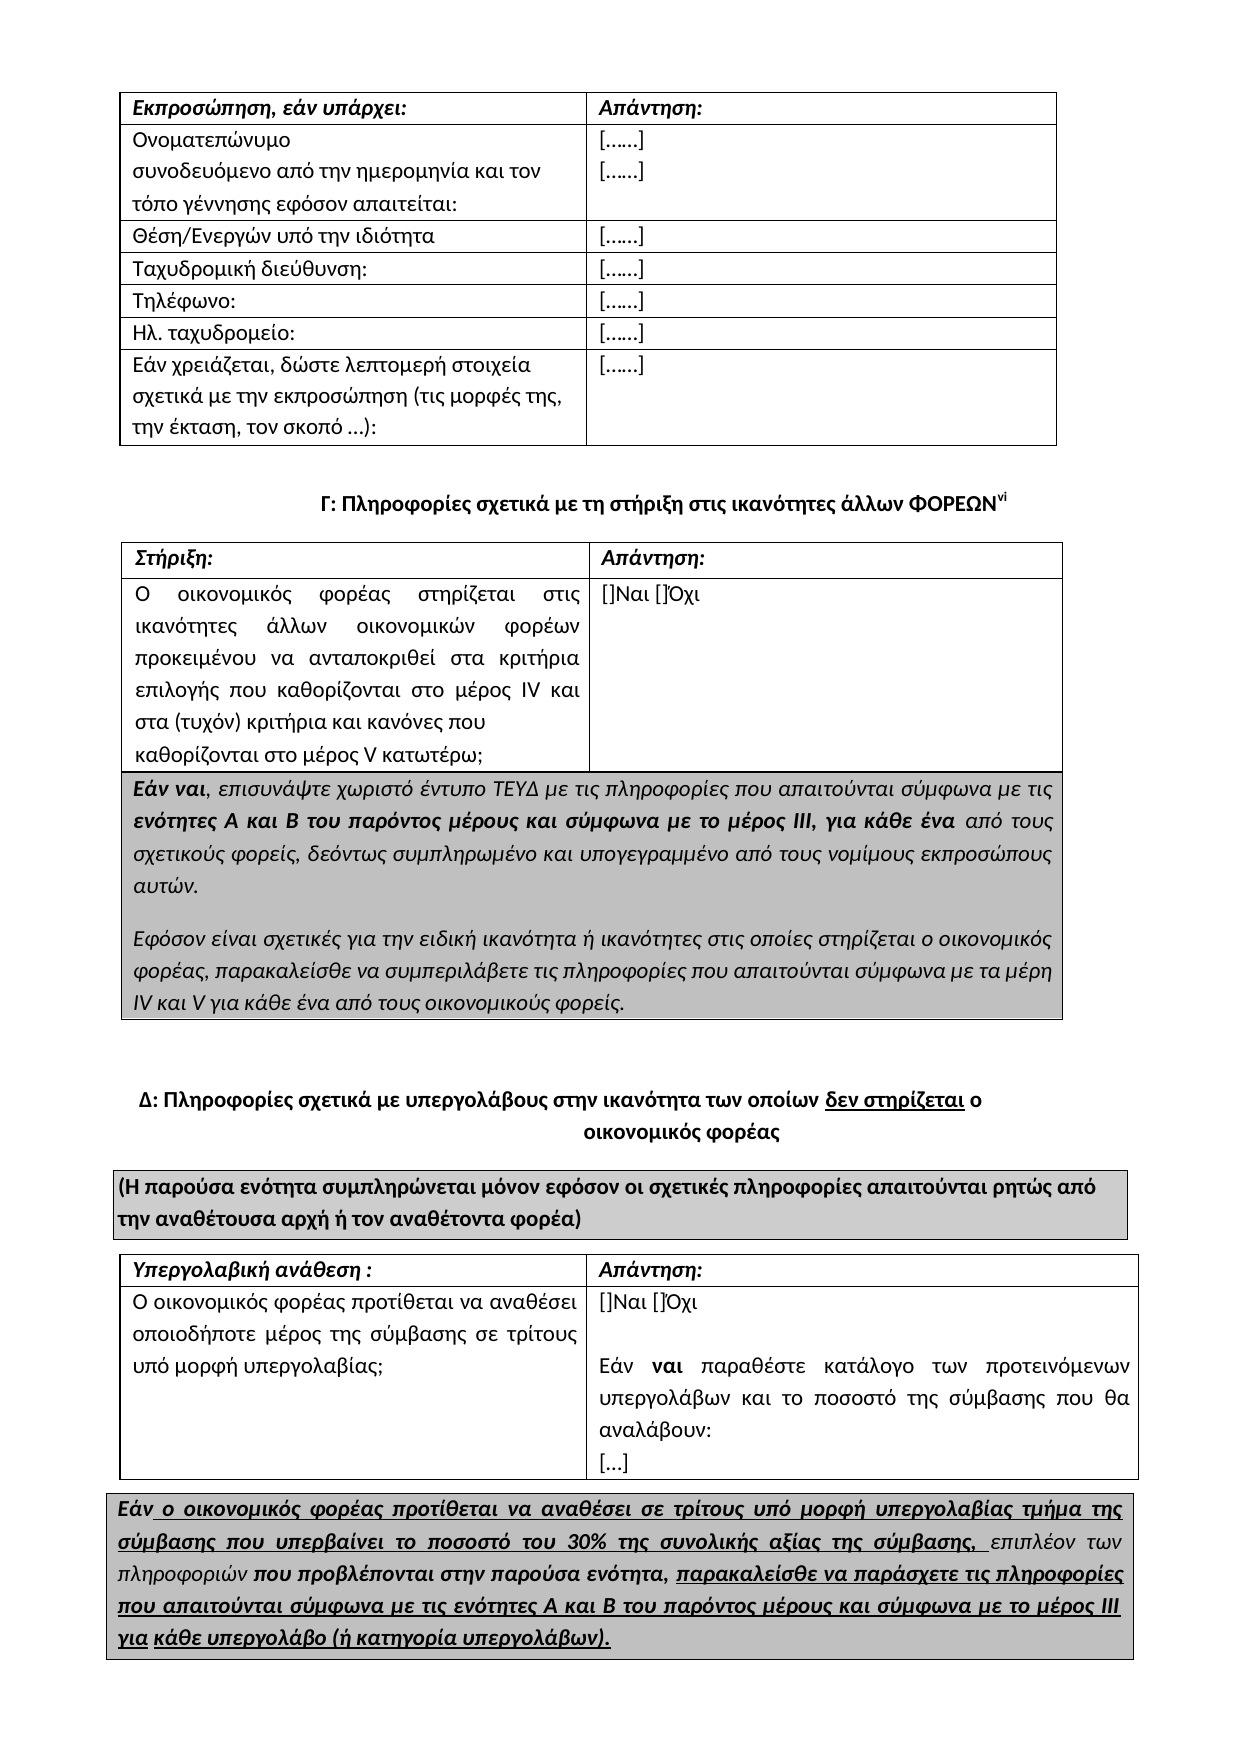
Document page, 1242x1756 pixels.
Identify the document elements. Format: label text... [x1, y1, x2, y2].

table_header Εκπροσώπηση, εάν υπάρχει: [121, 93, 586, 124]
table_cell Θέση/Ενεργών υπό την ιδιότητα [121, 221, 586, 252]
table_cell []Ναι []Όχι [590, 579, 1062, 771]
table_cell [……] [587, 253, 1056, 284]
table_header Απάντηση: [590, 543, 1062, 578]
table_cell Ο οικονομικός φορέας στηρίζεται στις ικανότητες άλλων οικονομικών φορέων προκειμένου να ανταποκριθεί στα κριτήρια επιλογής που καθορίζονται στο μέρος IV και στα (τυχόν) κριτήρια και κανόνες που καθορίζονται στο μέρος V κατωτέρω; [122, 579, 589, 771]
text Γ: Πληροφορίες σχετικά με τη στήριξη στις ικανότητες άλλων ΦΟΡΕΩΝvi [321, 489, 1122, 517]
table_cell []Ναι []Όχι Εάν ναι παραθέστε κατάλογο των προτεινόμενων υπεργολάβων και το ποσοστό της σύμβασης που θα αναλάβουν: […] [587, 1287, 1138, 1479]
table_cell Εάν χρειάζεται, δώστε λεπτομερή στοιχεία σχετικά με την εκπροσώπηση (τις μορφές της, την έκταση, τον σκοπό …): [121, 350, 586, 445]
table_header Απάντηση: [587, 1255, 1138, 1286]
table_cell [……] [587, 285, 1056, 317]
table_cell [……] [587, 318, 1056, 349]
text Δ: Πληροφορίες σχετικά με υπεργολάβους στην ικανότητα των οποίων δεν στηρίζεται ο οικονομικός φορέας [139, 1085, 1047, 1145]
table_cell [……] [……] [587, 125, 1056, 220]
table_header Στήριξη: [122, 543, 589, 578]
table_cell Ο οικονομικός φορέας προτίθεται να αναθέσει οποιοδήποτε μέρος της σύμβασης σε τρίτους υπό μορφή υπεργολαβίας; [121, 1287, 586, 1479]
table_cell Ονοματεπώνυμο συνοδευόμενο από την ημερομηνία και τον τόπο γέννησης εφόσον απαιτείται: [121, 125, 586, 220]
table_cell [……] [587, 350, 1056, 445]
table_cell Ηλ. ταχυδρομείο: [121, 318, 586, 349]
table_cell Τηλέφωνο: [121, 285, 586, 317]
table_cell [……] [587, 221, 1056, 252]
table_cell Εάν ναι, επισυνάψτε χωριστό έντυπο ΤΕΥΔ με τις πληροφορίες που απαιτούνται σύμφωνα με τις ενότητες Α και Β του παρόντος μέρους και σύμφωνα με το μέρος ΙΙΙ, για κάθε ένα από τους σχετικούς φορείς, δεόντως συμπληρωμένο και υπογεγραμμένο από τους νομίμους εκπροσώπους αυτών. Εφόσον είναι σχετικές για την ειδική ικανότητα ή ικανότητες στις οποίες στηρίζεται ο οικονομικός φορέας, παρακαλείσθε να συμπεριλάβετε τις πληροφορίες που απαιτούνται σύμφωνα με τα μέρη IV και V για κάθε ένα από τους οικονομικούς φορείς. [122, 773, 1062, 1018]
table_header Απάντηση: [587, 93, 1056, 124]
table_cell Ταχυδρομική διεύθυνση: [121, 253, 586, 284]
table_header Υπεργολαβική ανάθεση : [121, 1255, 586, 1286]
